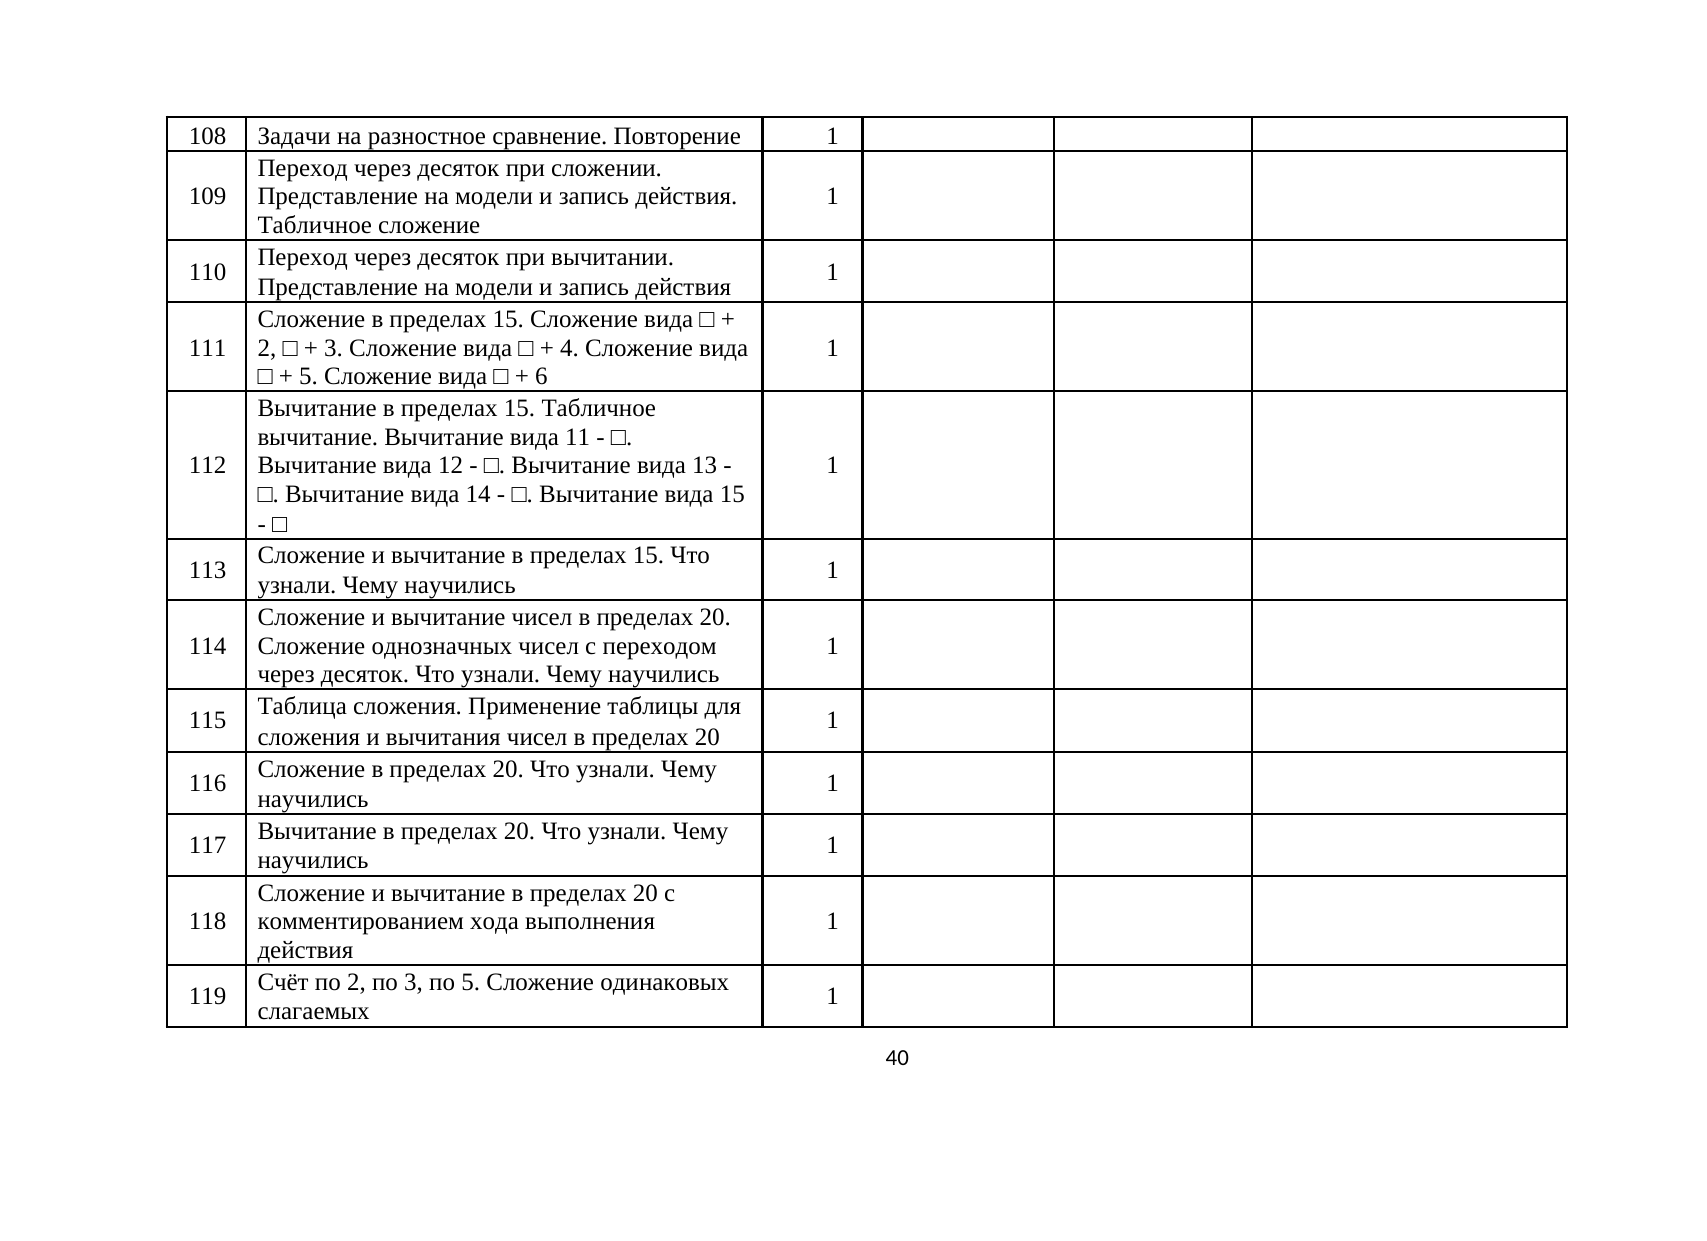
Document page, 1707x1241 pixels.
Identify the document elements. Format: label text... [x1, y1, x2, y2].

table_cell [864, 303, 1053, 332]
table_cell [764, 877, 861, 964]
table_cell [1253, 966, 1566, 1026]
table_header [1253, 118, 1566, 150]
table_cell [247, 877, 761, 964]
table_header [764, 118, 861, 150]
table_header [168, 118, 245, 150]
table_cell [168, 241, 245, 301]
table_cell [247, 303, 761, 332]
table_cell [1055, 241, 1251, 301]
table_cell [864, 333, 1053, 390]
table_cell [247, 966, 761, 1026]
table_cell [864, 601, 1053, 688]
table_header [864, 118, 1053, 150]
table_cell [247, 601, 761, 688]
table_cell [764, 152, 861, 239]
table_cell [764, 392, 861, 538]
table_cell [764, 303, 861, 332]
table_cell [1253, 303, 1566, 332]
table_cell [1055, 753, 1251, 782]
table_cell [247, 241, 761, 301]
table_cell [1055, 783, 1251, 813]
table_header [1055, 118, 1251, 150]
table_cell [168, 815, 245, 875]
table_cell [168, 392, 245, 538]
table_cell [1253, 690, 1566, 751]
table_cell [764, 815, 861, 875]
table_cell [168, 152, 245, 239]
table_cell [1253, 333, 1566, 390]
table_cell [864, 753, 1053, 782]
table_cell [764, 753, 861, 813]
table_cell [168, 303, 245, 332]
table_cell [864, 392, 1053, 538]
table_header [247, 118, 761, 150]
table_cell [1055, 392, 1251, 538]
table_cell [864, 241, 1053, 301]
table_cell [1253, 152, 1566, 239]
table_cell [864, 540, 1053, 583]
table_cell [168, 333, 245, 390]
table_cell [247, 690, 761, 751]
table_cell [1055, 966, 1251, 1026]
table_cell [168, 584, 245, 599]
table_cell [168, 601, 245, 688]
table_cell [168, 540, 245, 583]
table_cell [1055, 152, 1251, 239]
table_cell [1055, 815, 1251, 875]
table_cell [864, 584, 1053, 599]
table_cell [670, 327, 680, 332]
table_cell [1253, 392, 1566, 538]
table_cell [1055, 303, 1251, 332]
text 40 [885, 1043, 1567, 1072]
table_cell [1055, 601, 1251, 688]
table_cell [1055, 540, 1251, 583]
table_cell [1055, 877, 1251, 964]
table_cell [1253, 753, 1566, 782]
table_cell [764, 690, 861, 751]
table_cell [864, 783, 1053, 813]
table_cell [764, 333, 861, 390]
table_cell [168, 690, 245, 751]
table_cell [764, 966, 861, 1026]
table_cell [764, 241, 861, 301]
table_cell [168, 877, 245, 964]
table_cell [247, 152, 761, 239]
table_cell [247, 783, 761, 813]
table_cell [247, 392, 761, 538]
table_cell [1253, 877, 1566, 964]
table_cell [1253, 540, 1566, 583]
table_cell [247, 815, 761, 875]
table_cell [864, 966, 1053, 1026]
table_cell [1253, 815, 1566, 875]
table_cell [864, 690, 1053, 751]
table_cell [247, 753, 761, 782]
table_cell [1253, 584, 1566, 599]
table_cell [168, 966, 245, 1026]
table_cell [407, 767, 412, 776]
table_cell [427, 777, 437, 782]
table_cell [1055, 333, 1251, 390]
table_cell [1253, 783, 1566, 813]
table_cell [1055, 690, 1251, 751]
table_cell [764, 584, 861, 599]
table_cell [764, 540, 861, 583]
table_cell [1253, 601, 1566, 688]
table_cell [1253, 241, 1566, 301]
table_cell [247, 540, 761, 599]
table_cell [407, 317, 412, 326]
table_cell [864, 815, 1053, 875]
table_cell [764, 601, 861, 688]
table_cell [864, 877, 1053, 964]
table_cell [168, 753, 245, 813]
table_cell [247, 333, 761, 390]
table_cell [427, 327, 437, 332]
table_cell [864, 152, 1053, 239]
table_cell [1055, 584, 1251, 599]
